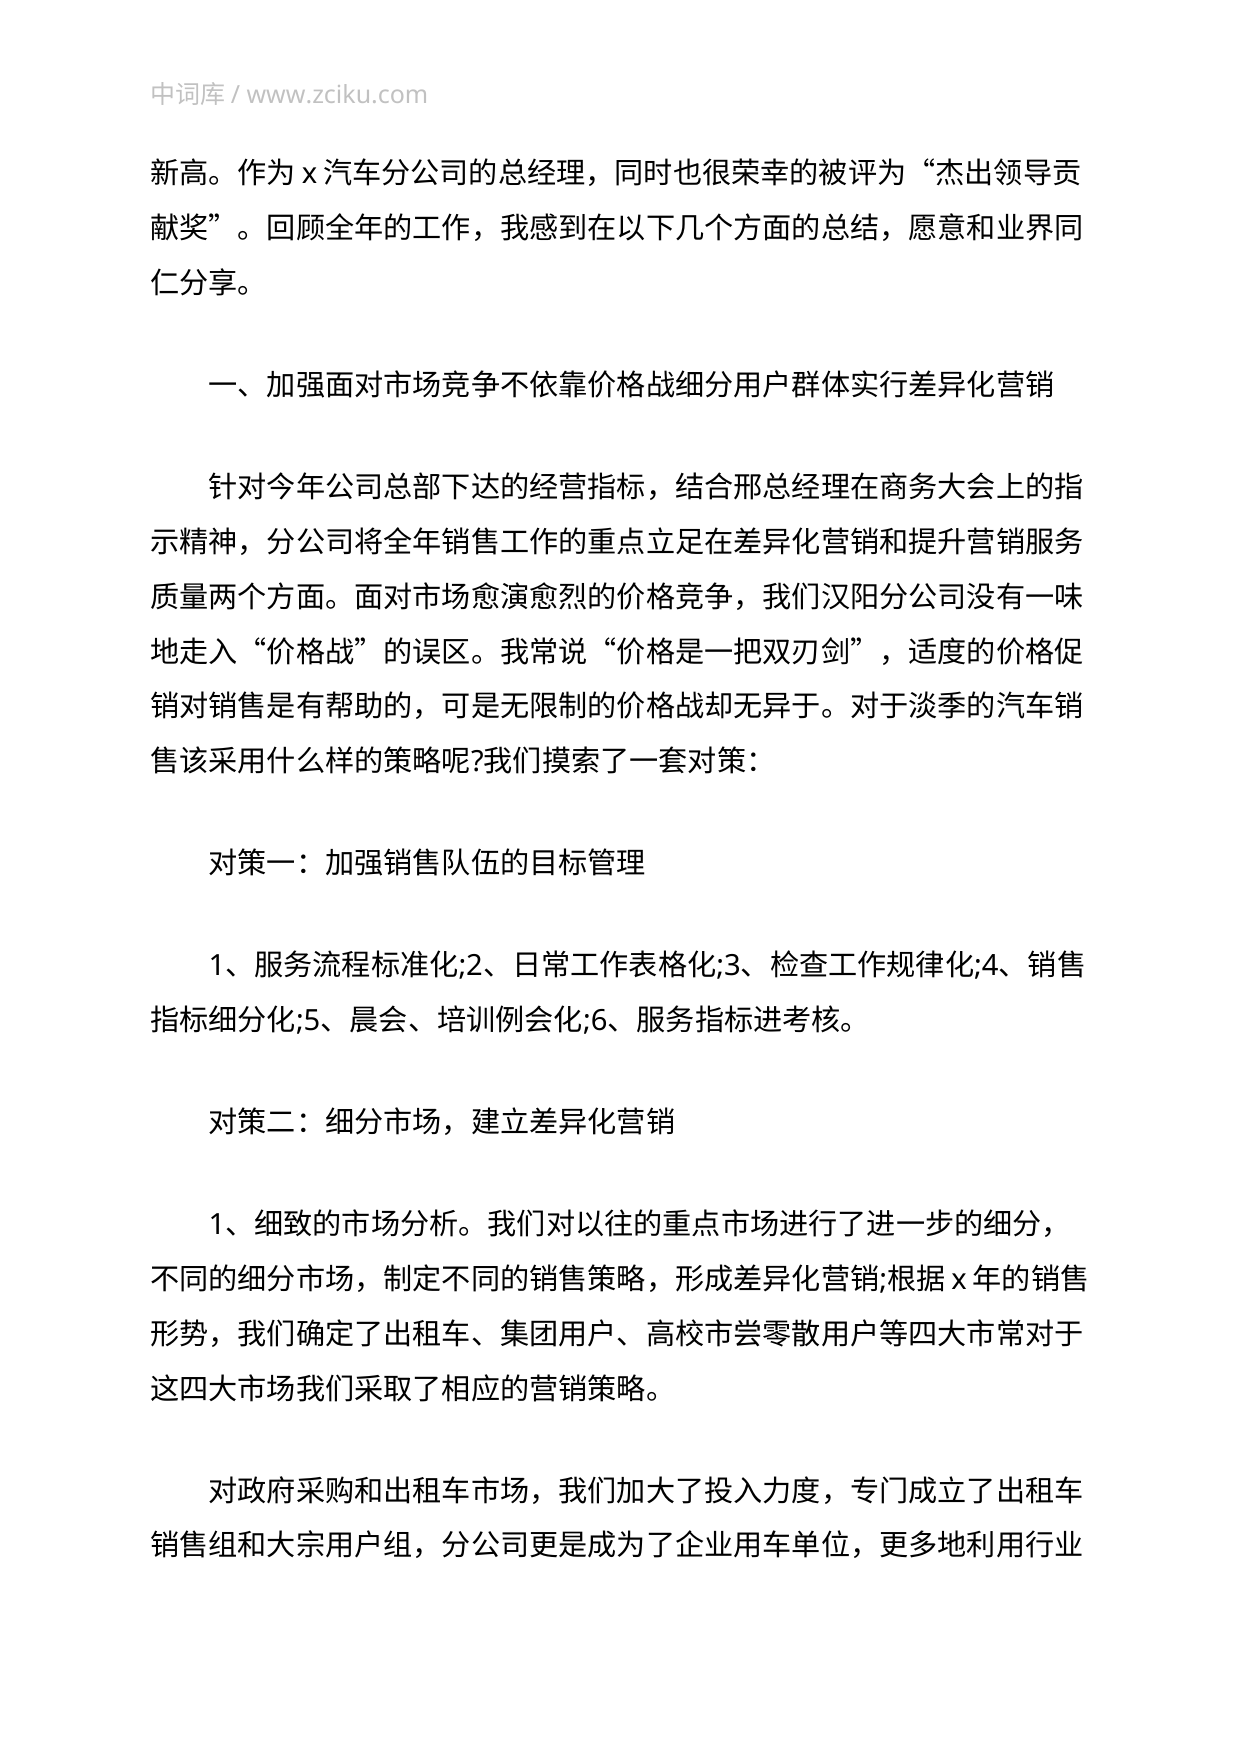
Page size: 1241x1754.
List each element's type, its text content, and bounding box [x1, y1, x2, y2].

text 1、细致的市场分析。我们对以往的重点市场进行了进一步的细分，不同的细分市场，制定不同的销售策略，形成差异化营销;根据x年的销售形势，我们确定了出租车、集团用户、高校市尝零散用户等四大市常对于这四大市场我们采取了相应的营销策略。 [150, 1200, 1090, 1408]
text 1、服务流程标准化;2、日常工作表格化;3、检查工作规律化;4、销售指标细分化;5、晨会、培训例会化;6、服务指标进考核。 [150, 942, 1090, 1039]
text 针对今年公司总部下达的经营指标，结合邢总经理在商务大会上的指示精神，分公司将全年销售工作的重点立足在差异化营销和提升营销服务质量两个方面。面对市场愈演愈烈的价格竞争，我们汉阳分公司没有一味地走入“价格战”的误区。我常说“价格是一把双刃剑”，适度的价格促销对销售是有帮助的，可是无限制的价格战却无异于。对于淡季的汽车销售该采用什么样的策略呢?我们摸索了一套对策： [150, 463, 1090, 780]
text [150, 1467, 1090, 1564]
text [150, 150, 1090, 302]
text 对策二：细分市场，建立差异化营销 [150, 1099, 1090, 1141]
text 对策一：加强销售队伍的目标管理 [150, 840, 1090, 882]
text 一、加强面对市场竞争不依靠价格战细分用户群体实行差异化营销 [150, 362, 1090, 404]
